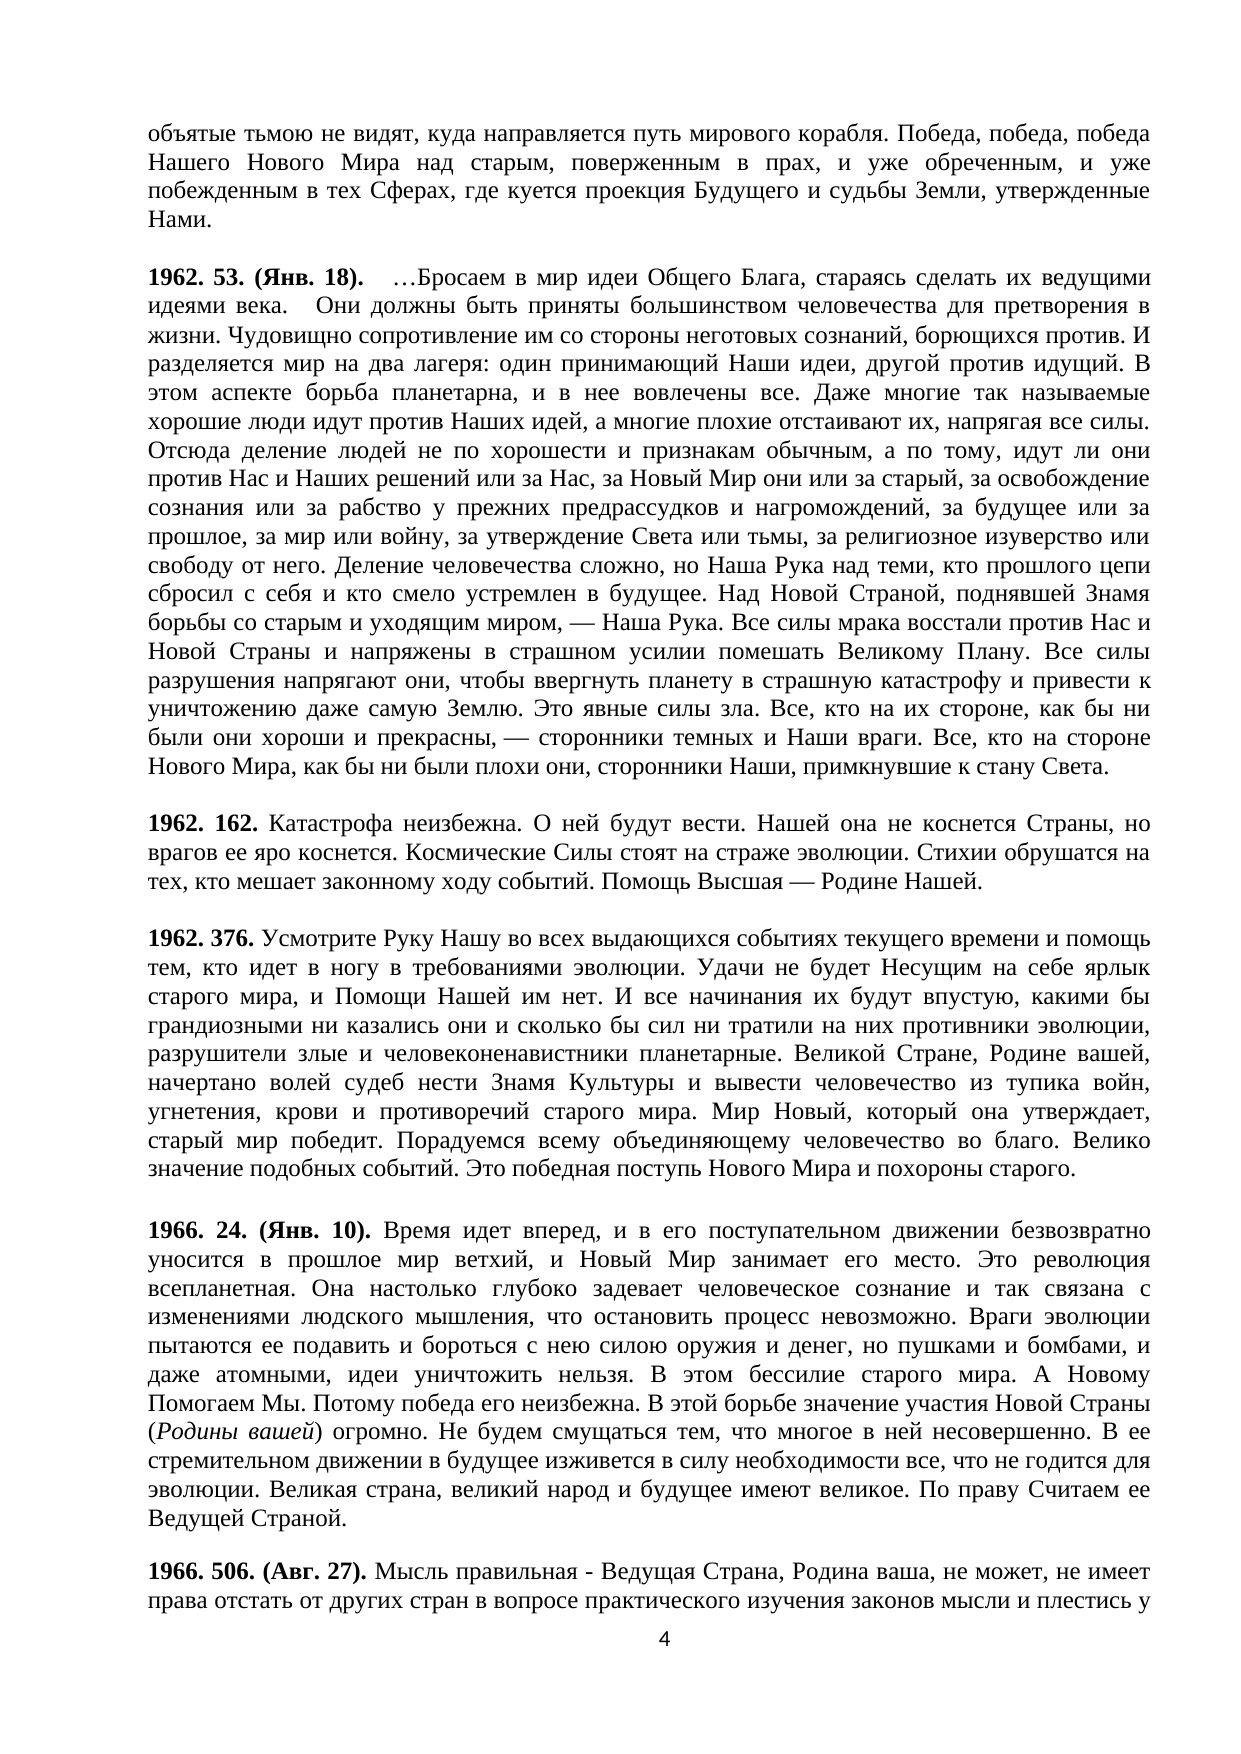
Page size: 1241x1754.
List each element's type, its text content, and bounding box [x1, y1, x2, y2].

text 1966. 24. (Янв. 10). Время идет вперед, и в его поступательном движении безвозвратно уносится в прошлое мир ветхий, и Новый Мир занимает его место. Это революция всепланетная. Она настолько глубоко задевает человеческое сознание и так связана с изменениями людского мышления, что остановить процесс невозможно. Враги эволюции пытаются ее подавить и бороться с нею силою оружия и денег, но пушками и бомбами, и даже атомными, идеи уничтожить нельзя. В этом бессилие старого мира. А Новому Помогаем Мы. Потому победа его неизбежна. В этой борьбе значение участия Новой Страны (Родины вашей) огромно. Не будем смущаться тем, что многое в ней несовершенно. В ее стремительном движении в будущее изживется в силу необходимости все, что не годится для эволюции. Великая страна, великий народ и будущее имеют великое. По праву Считаем ее Ведущей Страной. [148, 1215, 1152, 1531]
text 1962. 53. (Янв. 18). …Бросаем в мир идеи Общего Блага, стараясь сделать их ведущими идеями века. Они должны быть приняты большинством человечества для претворения в жизни. Чудовищно сопротивление им со стороны неготовых сознаний, борющихся против. И разделяется мир на два лагеря: один принимающий Наши идеи, другой против идущий. В этом аспекте борьба планетарна, и в нее вовлечены все. Даже многие так называемые хорошие люди идут против Наших идей, а многие плохие отстаивают их, напрягая все силы. Отсюда деление людей не по хорошести и признакам обычным, а по тому, идут ли они против Нас и Наших решений или за Нас, за Новый Мир они или за старый, за освобождение сознания или за рабство у прежних предрассудков и нагромождений, за будущее или за прошлое, за мир или войну, за утверждение Света или тьмы, за религиозное изуверство или свободу от него. Деление человечества сложно, но Наша Рука над теми, кто прошлого цепи сбросил с себя и кто смело устремлен в будущее. Над Новой Страной, поднявшей Знамя борьбы со старым и уходящим миром, — Наша Рука. Все силы мрака восстали против Нас и Новой Страны и напряжены в страшном усилии помешать Великому Плану. Все силы разрушения напрягают они, чтобы ввергнуть планету в страшную катастрофу и привести к уничтожению даже самую Землю. Это явные силы зла. Все, кто на их стороне, как бы ни были они хороши и прекрасны, — сторонники темных и Наши враги. Все, кто на стороне Нового Мира, как бы ни были плохи они, сторонники Наши, примкнувшие к стану Света. [148, 262, 1152, 780]
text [148, 1556, 1152, 1614]
text 1962. 162. Катастрофа неизбежна. О ней будут вести. Нашей она не коснется Страны, но врагов ее яро коснется. Космические Силы стоят на страже эволюции. Стихии обрушатся на тех, кто мешает законному ходу событий. Помощь Высшая — Родине Нашей. [148, 808, 1152, 895]
text 1962. 376. Усмотрите Руку Нашу во всех выдающихся событиях текущего времени и помощь тем, кто идет в ногу в требованиями эволюции. Удачи не будет Несущим на себе ярлык старого мира, и Помощи Нашей им нет. И все начинания их будут впустую, какими бы грандиозными ни казались они и сколько бы сил ни тратили на них противники эволюции, разрушители злые и человеконенавистники планетарные. Великой Стране, Родине вашей, начертано волей судеб нести Знамя Культуры и вывести человечество из тупика войн, угнетения, крови и противоречий старого мира. Мир Новый, который она утверждает, старый мир победит. Порадуемся всему объединяющему человечество во благо. Велико значение подобных событий. Это победная поступь Нового Мира и похороны старого. [148, 923, 1152, 1182]
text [148, 118, 1152, 233]
